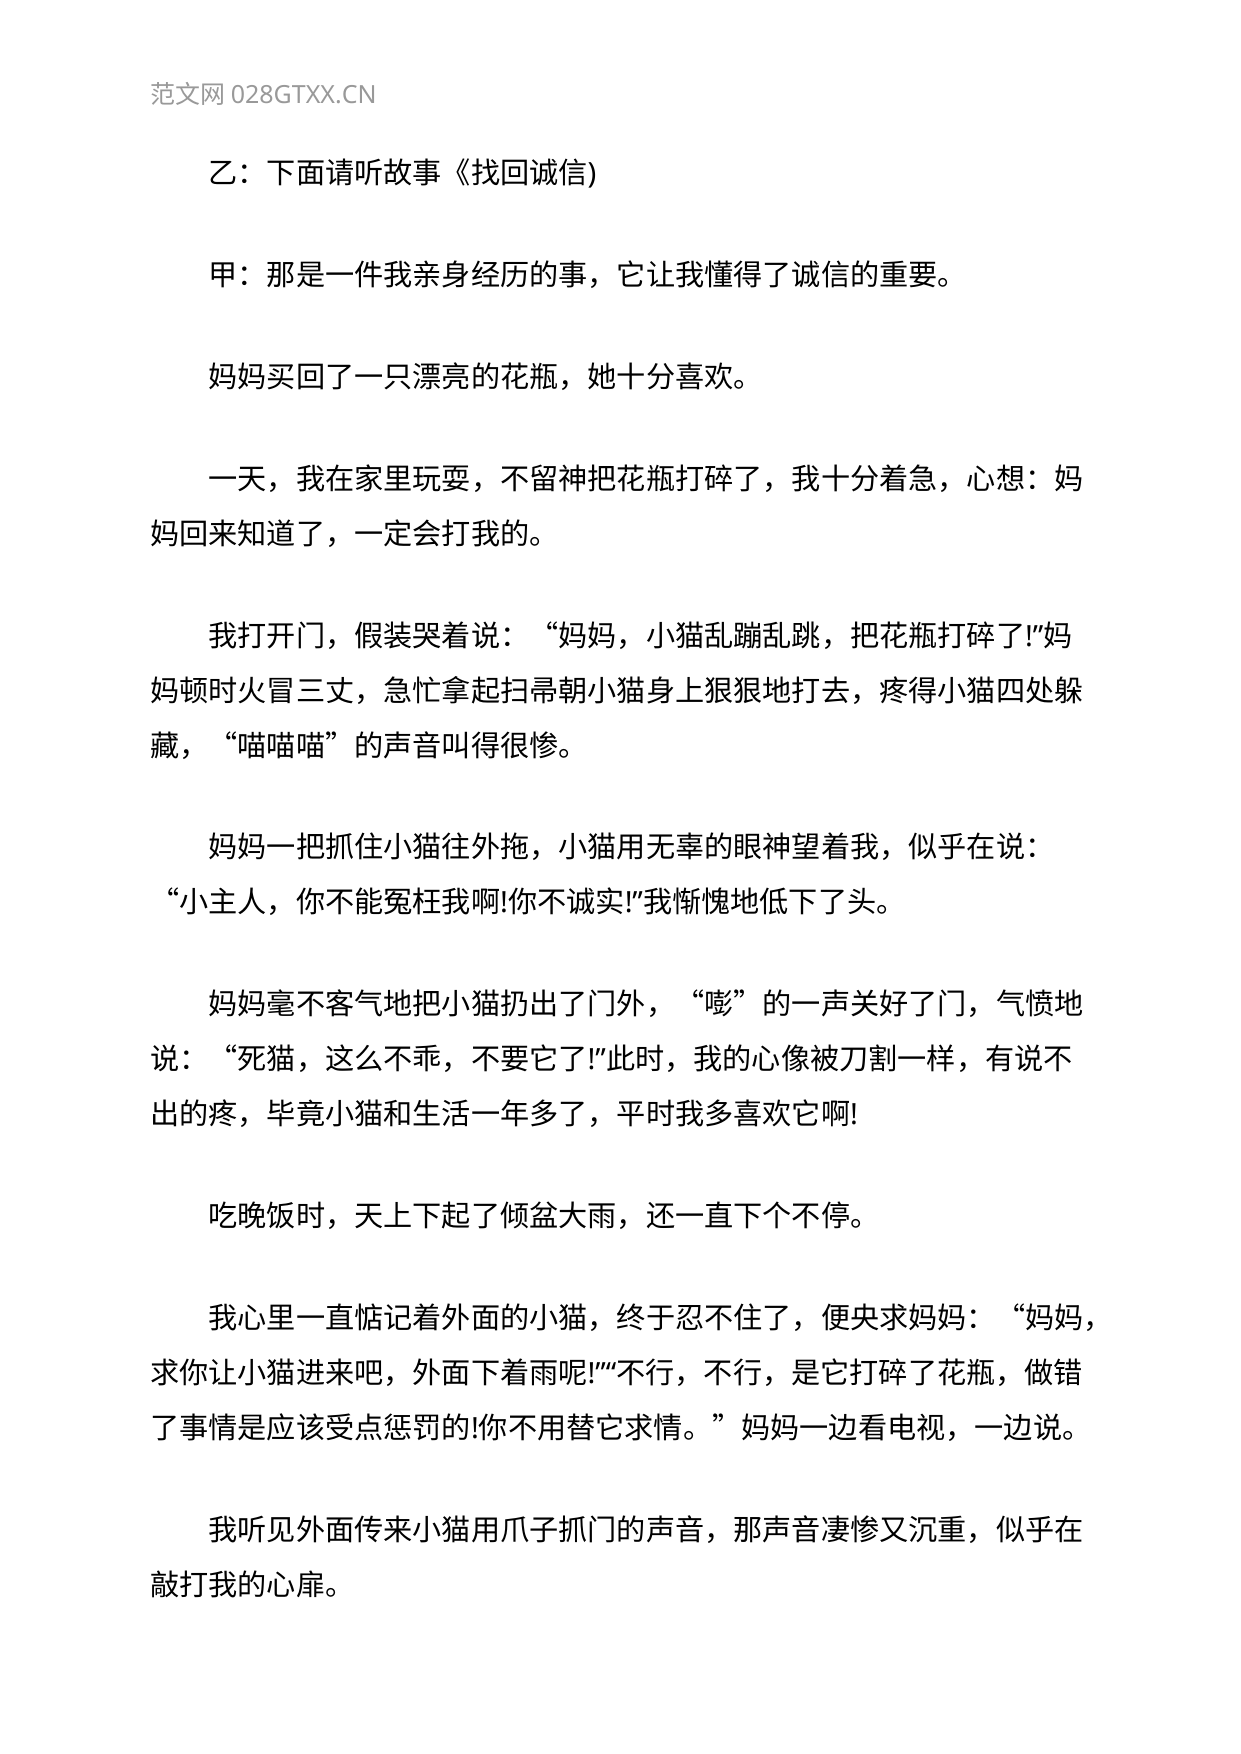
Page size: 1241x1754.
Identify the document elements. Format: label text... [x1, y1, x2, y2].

text 吃晚饭时，天上下起了倾盆大雨，还一直下个不停。 [150, 1193, 1090, 1235]
text 我打开门，假装哭着说：“妈妈，小猫乱蹦乱跳，把花瓶打碎了!”妈妈顿时火冒三丈，急忙拿起扫帚朝小猫身上狠狠地打去，疼得小猫四处躲藏，“喵喵喵”的声音叫得很惨。 [150, 612, 1090, 764]
text 一天，我在家里玩耍，不留神把花瓶打碎了，我十分着急，心想：妈妈回来知道了，一定会打我的。 [150, 456, 1090, 553]
text 妈妈买回了一只漂亮的花瓶，她十分喜欢。 [150, 354, 1090, 396]
text 乙：下面请听故事《找回诚信) [150, 150, 1090, 192]
text 我心里一直惦记着外面的小猫，终于忍不住了，便央求妈妈：“妈妈，求你让小猫进来吧，外面下着雨呢!”“不行，不行，是它打碎了花瓶，做错了事情是应该受点惩罚的!你不用替它求情。”妈妈一边看电视，一边说。 [150, 1294, 1090, 1447]
text 妈妈毫不客气地把小猫扔出了门外，“嘭”的一声关好了门，气愤地说：“死猫，这么不乖，不要它了!”此时，我的心像被刀割一样，有说不出的疼，毕竟小猫和生活一年多了，平时我多喜欢它啊! [150, 981, 1090, 1133]
text 甲：那是一件我亲身经历的事，它让我懂得了诚信的重要。 [150, 252, 1090, 294]
text 我听见外面传来小猫用爪子抓门的声音，那声音凄惨又沉重，似乎在敲打我的心扉。 [150, 1506, 1090, 1603]
text 妈妈一把抓住小猫往外拖，小猫用无辜的眼神望着我，似乎在说：“小主人，你不能冤枉我啊!你不诚实!”我惭愧地低下了头。 [150, 824, 1090, 921]
